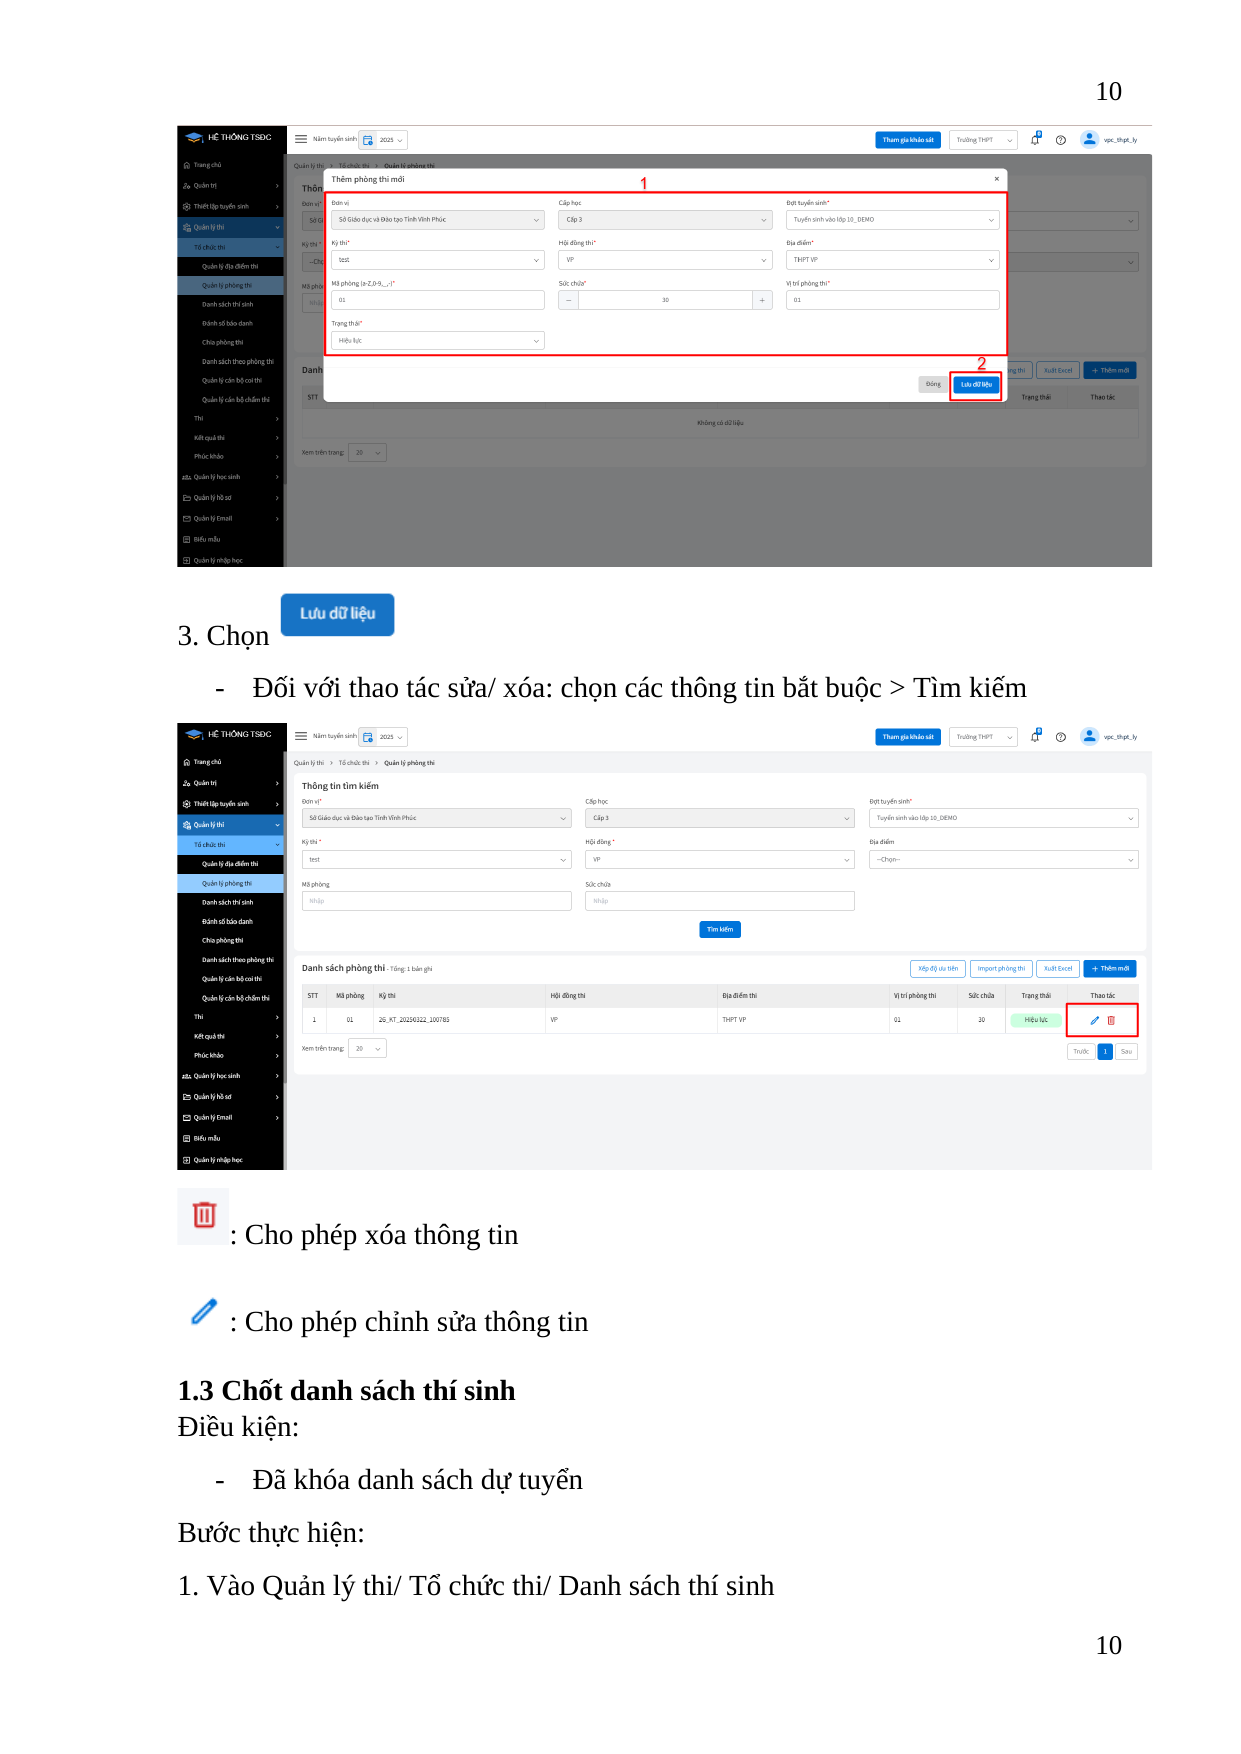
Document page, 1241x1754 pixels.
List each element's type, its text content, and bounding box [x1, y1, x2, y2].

list Đã khóa danh sách dự tuyển [215, 1462, 1122, 1496]
text : Cho phép xóa thông tin [177, 1188, 1122, 1251]
picture [177, 125, 1153, 567]
text 1. Vào Quản lý thi/ Tổ chức thi/ Danh sách thí sinh [177, 1568, 1122, 1601]
picture [276, 586, 397, 645]
text 3. Chọn [177, 586, 1122, 651]
text Điều kiện: [177, 1409, 1122, 1443]
text : Cho phép chỉnh sửa thông tin [177, 1286, 1122, 1338]
picture [177, 723, 1153, 1170]
picture [177, 1188, 230, 1245]
text Bước thực hiện: [177, 1515, 1122, 1548]
subtitle 1.3 Chốt danh sách thí sinh [177, 1373, 1122, 1407]
list Đối với thao tác sửa/ xóa: chọn các thông tin bắt buộc > Tìm kiếm [215, 671, 1122, 704]
picture [177, 1285, 230, 1332]
